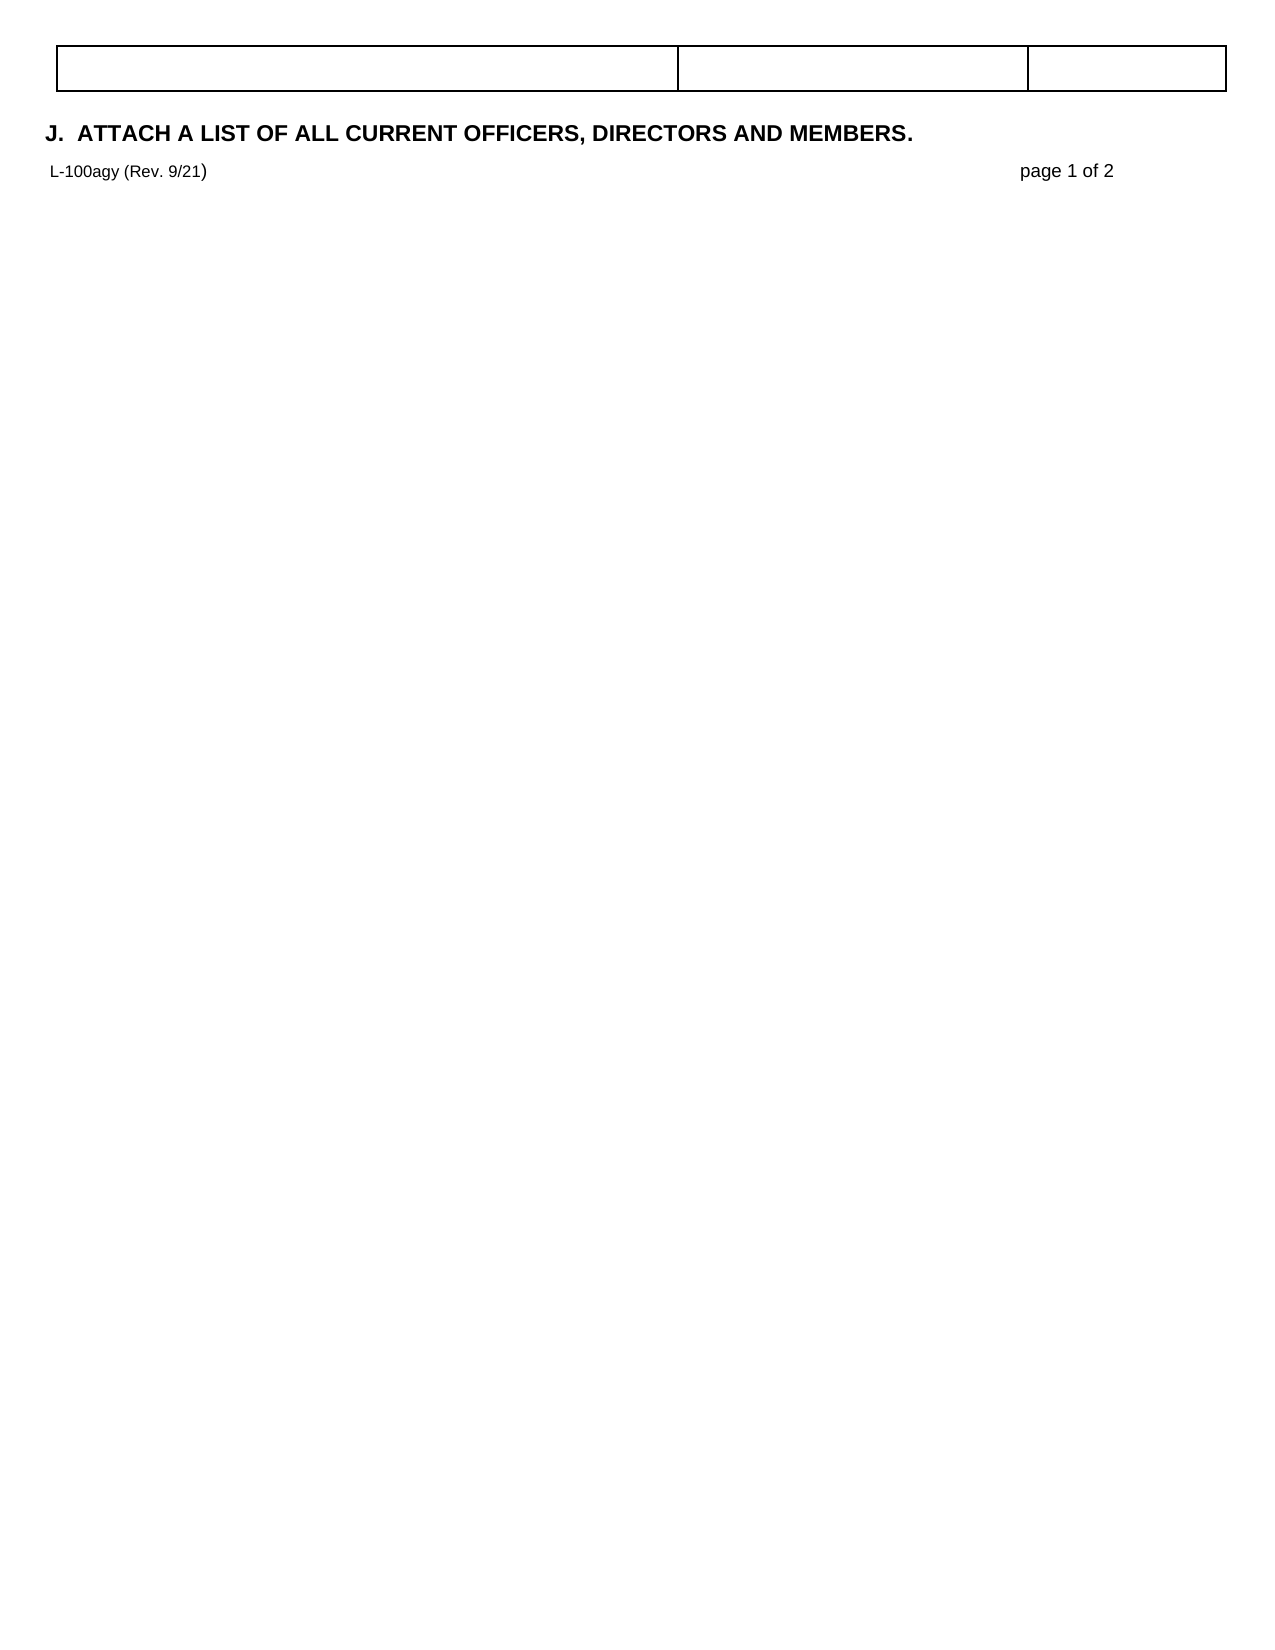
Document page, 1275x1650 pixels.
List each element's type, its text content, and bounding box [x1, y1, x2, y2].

text J. Attach a list of all current officers, directors and members. [45, 120, 1230, 147]
table_cell [58, 47, 677, 90]
table_cell [679, 47, 1027, 90]
text L-100agy (Rev. 9/21) page 1 of 2 [45, 160, 1230, 181]
table_cell [1029, 47, 1225, 90]
